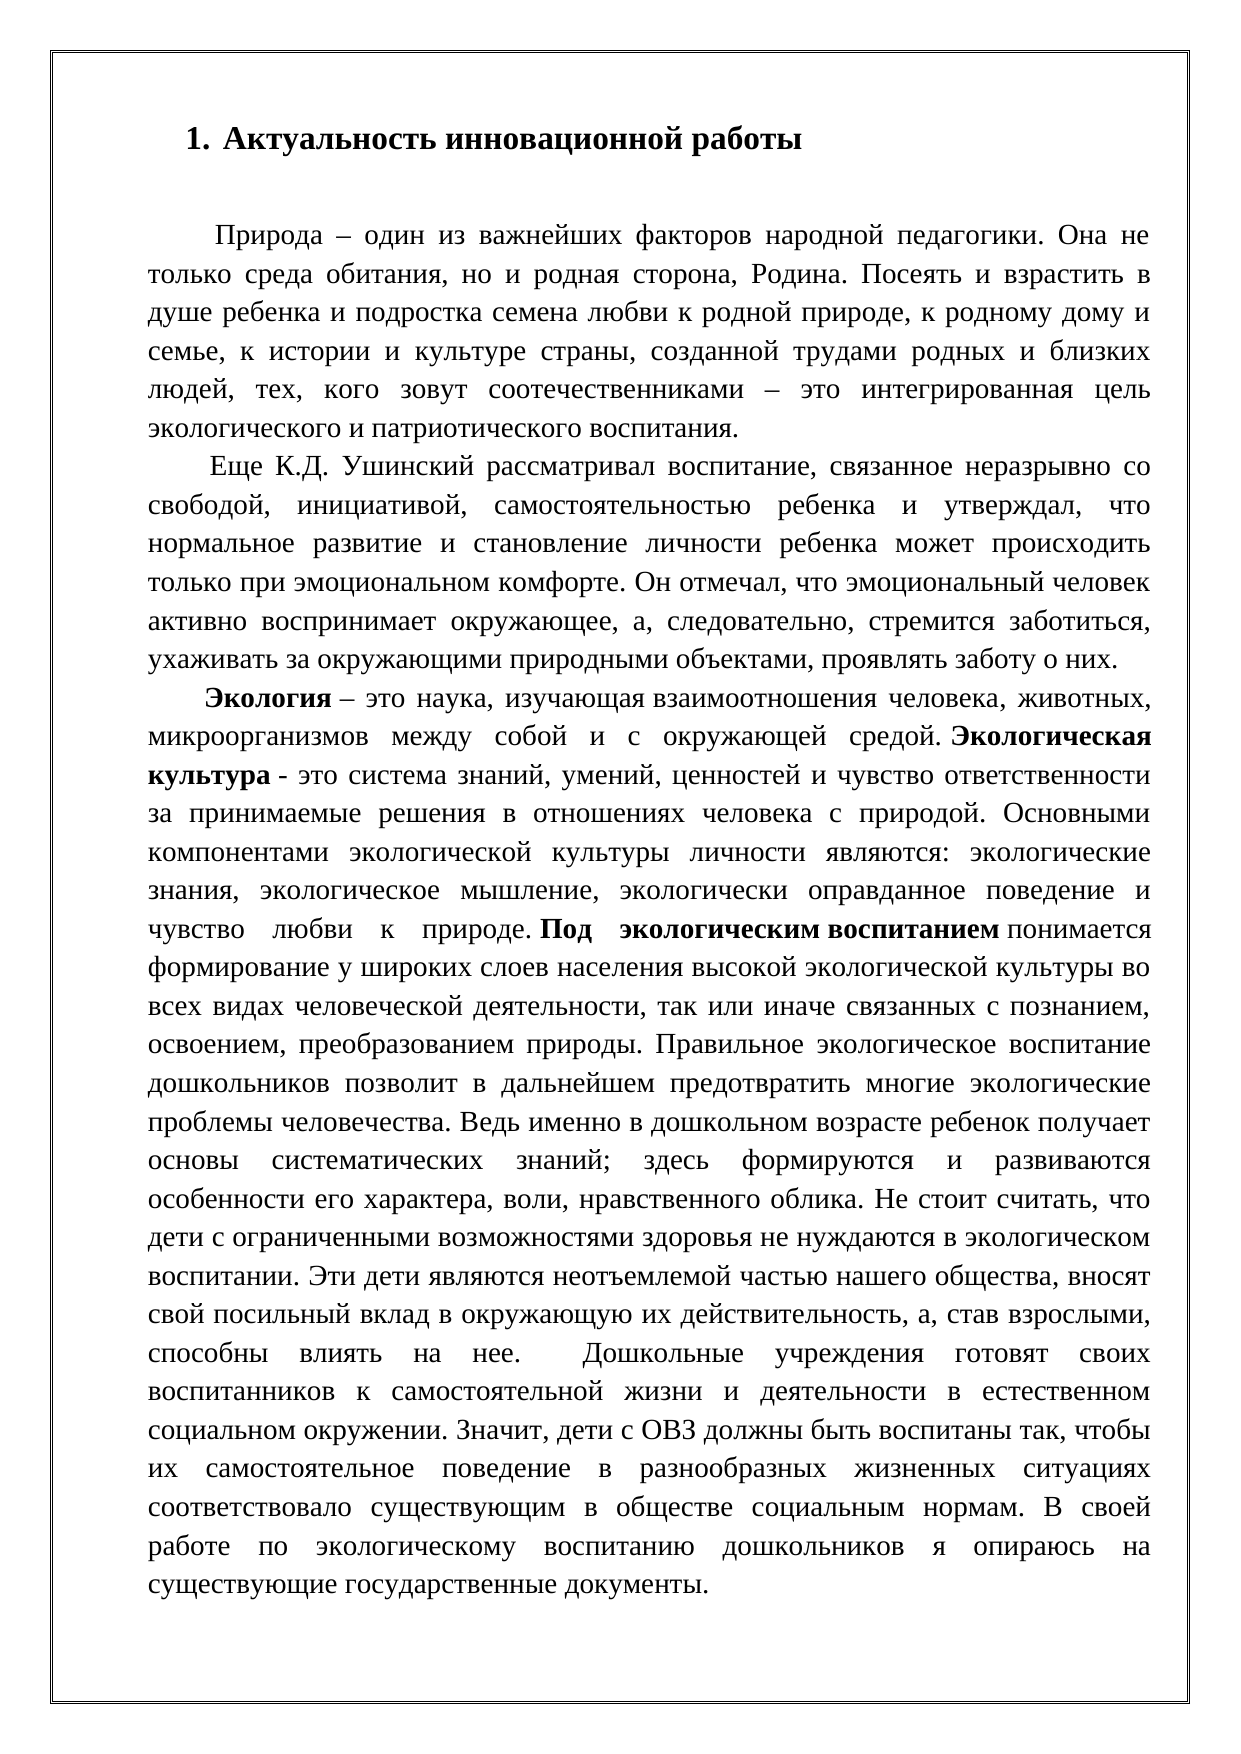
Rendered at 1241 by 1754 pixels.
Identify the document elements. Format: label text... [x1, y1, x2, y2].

text Природа – один из важнейших факторов народной педагогики. Она не только среда обитания, но и родная сторона, Родина. Посеять и взрастить в душе ребенка и подростка семена любви к родной природе, к родному дому и семье, к истории и культуре страны, созданной трудами родных и близких людей, тех, кого зовут соотечественниками – это интегрированная цель экологического и патриотического воспитания. [148, 217, 1152, 443]
text Экология – это наука, изучающая взаимоотношения человека, животных, микроорганизмов между собой и с окружающей средой. Экологическая культура - это система знаний, умений, ценностей и чувство ответственности за принимаемые решения в отношениях человека с природой. Основными компонентами экологической культуры личности являются: экологические знания, экологическое мышление, экологически оправданное поведение и чувство любви к природе. Под экологическим воспитанием понимается формирование у широких слоев населения высокой экологической культуры во всех видах человеческой деятельности, так или иначе связанных с познанием, освоением, преобразованием природы. Правильное экологическое воспитание дошкольников позволит в дальнейшем предотвратить многие экологические проблемы человечества. Ведь именно в дошкольном возрасте ребенок получает основы систематических знаний; здесь формируются и развиваются особенности его характера, воли, нравственного облика. Не стоит считать, что дети с ограниченными возможностями здоровья не нуждаются в экологическом воспитании. Эти дети являются неотъемлемой частью нашего общества, вносят свой посильный вклад в окружающую их действительность, а, став взрослыми, способны влиять на нее. Дошкольные учреждения готовят своих воспитанников к самостоятельной жизни и деятельности в естественном социальном окружении. Значит, дети с ОВЗ должны быть воспитаны так, чтобы их самостоятельное поведение в разнообразных жизненных ситуациях соответствовало существующим в обществе социальным нормам. В своей работе по экологическому воспитанию дошкольников я опираюсь на существующие государственные документы. [148, 680, 1152, 1600]
text Еще К.Д. Ушинский рассматривал воспитание, связанное неразрывно со свободой, инициативой, самостоятельностью ребенка и утверждал, что нормальное развитие и становление личности ребенка может происходить только при эмоциональном комфорте. Он отмечал, что эмоциональный человек активно воспринимает окружающее, а, следовательно, стремится заботиться, ухаживать за окружающими природными объектами, проявлять заботу о них. [148, 448, 1152, 675]
list Актуальность инновационной работы [185, 118, 1152, 156]
